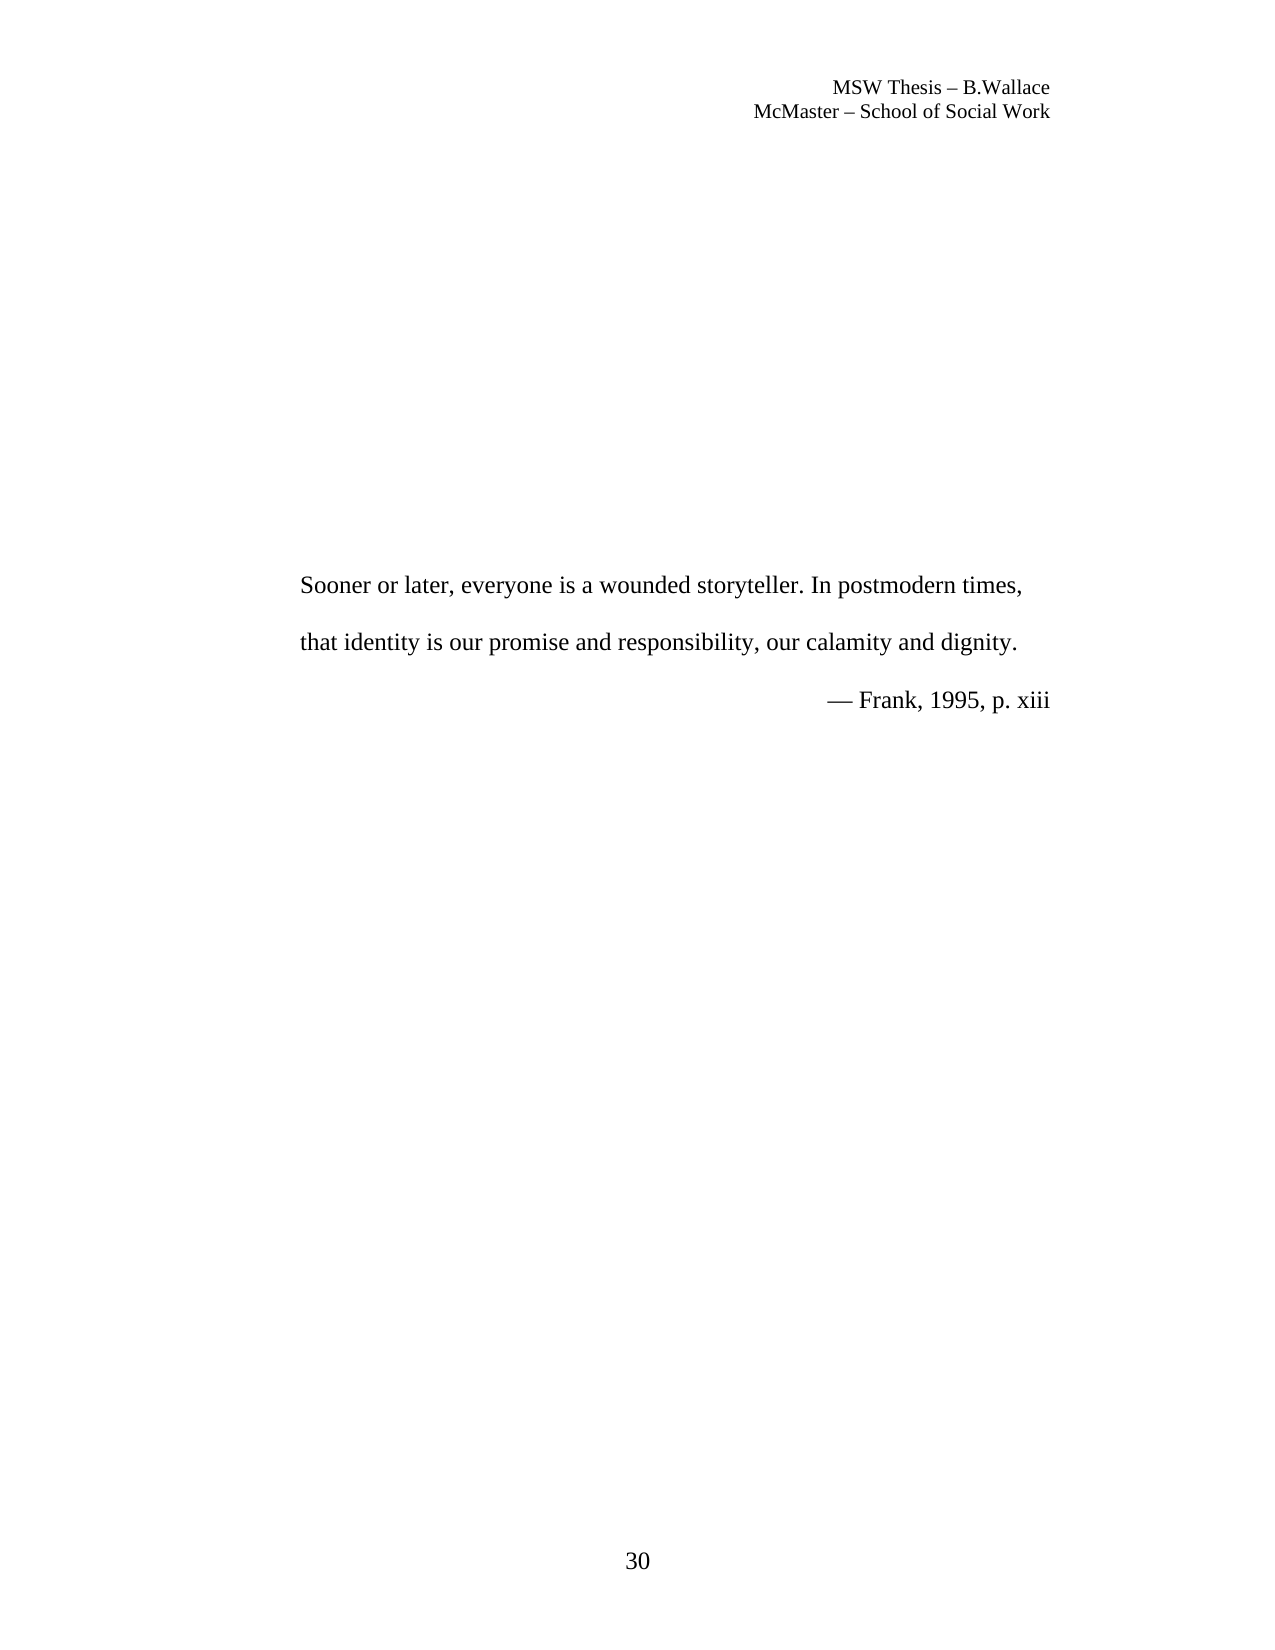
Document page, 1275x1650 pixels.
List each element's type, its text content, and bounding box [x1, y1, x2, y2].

text Sooner or later, everyone is a wounded storyteller. In postmodern times, that identity is our promise and responsibility, our calamity and dignity. [300, 570, 1050, 656]
text — Frank, 1995, p. xiii [750, 685, 1050, 714]
